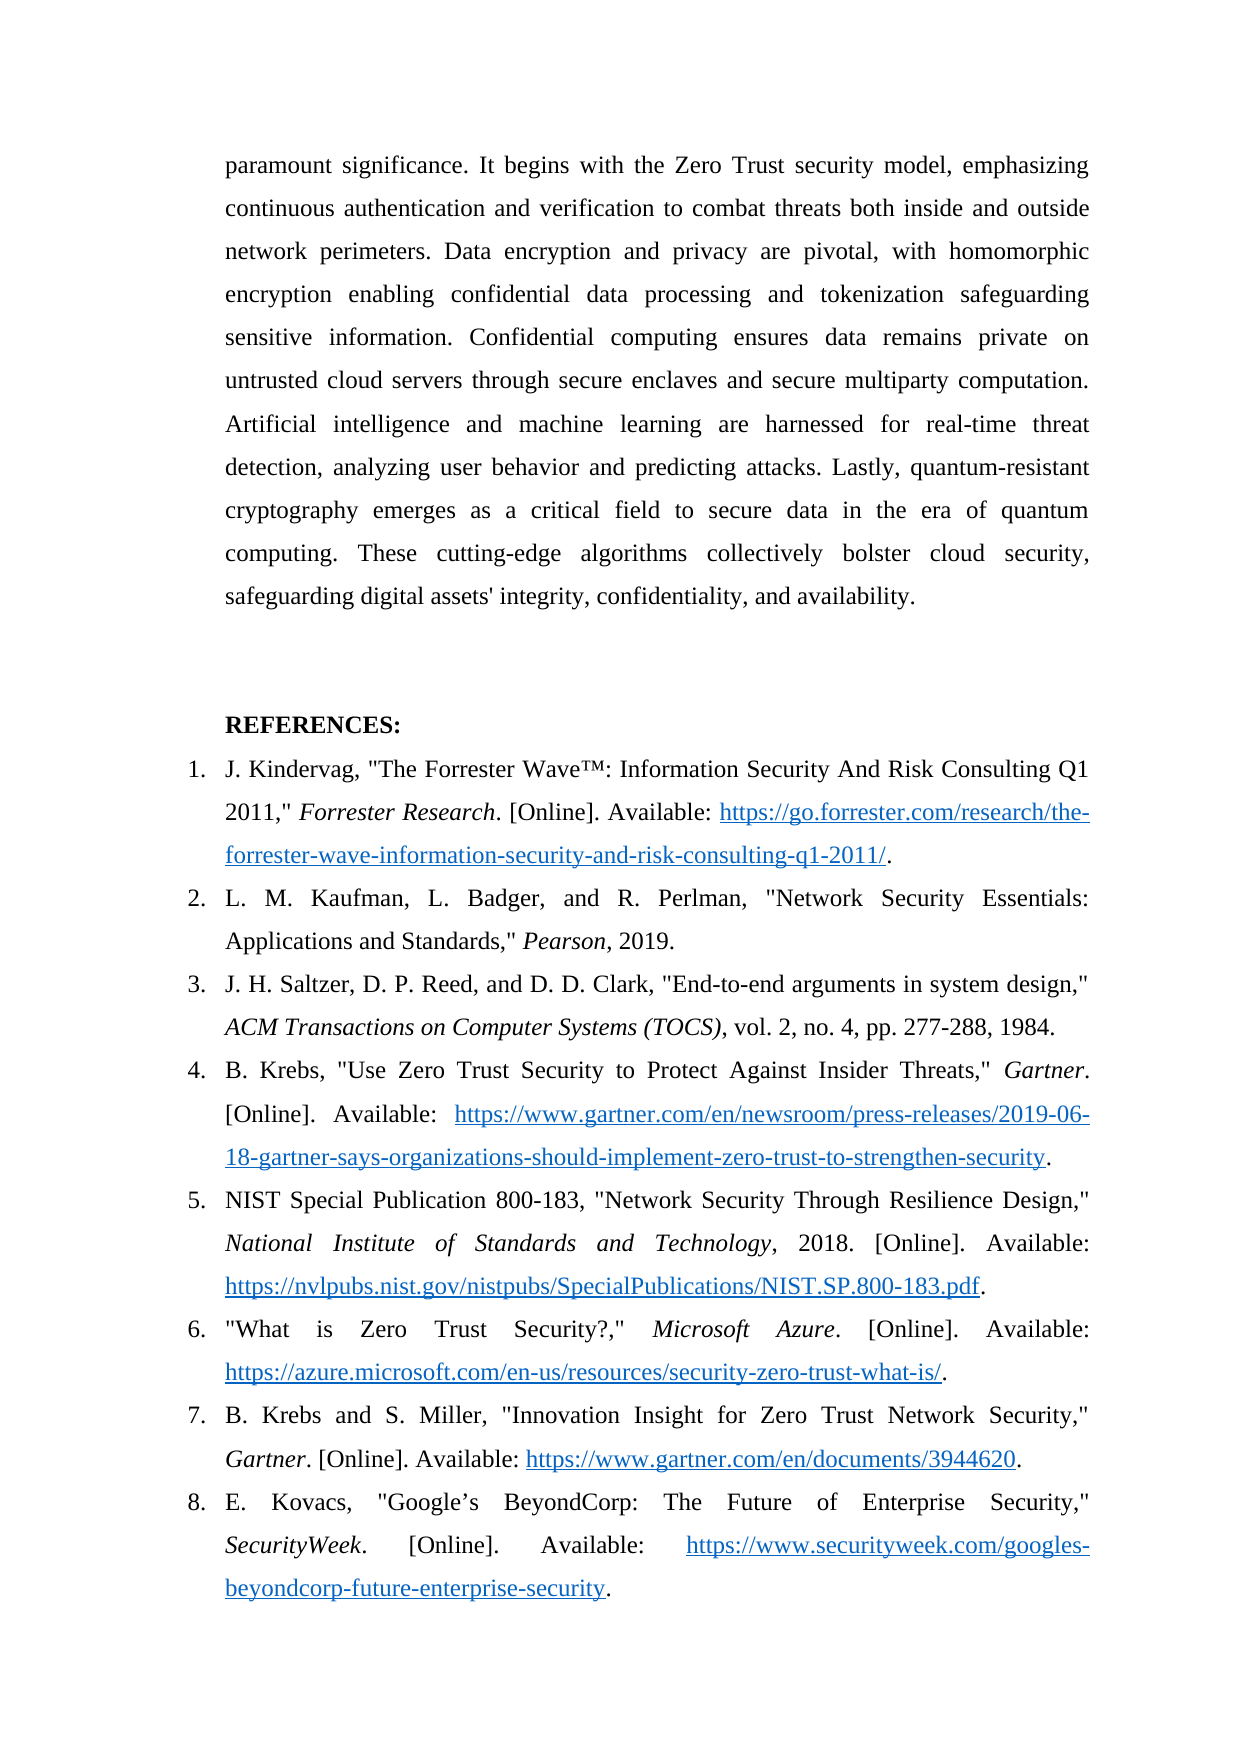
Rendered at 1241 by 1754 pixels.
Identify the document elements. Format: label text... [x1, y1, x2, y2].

list L. M. Kaufman, L. Badger, and R. Perlman, "Network Security Essentials: Applications and Standards," Pearson, 2019. [187, 883, 1090, 955]
list J. Kindervag, "The Forrester Wave™: Information Security And Risk Consulting Q1 2011," Forrester Research. [Online]. Available: https://go.forrester.com/research/the-forrester-wave-information-security-and-risk-consulting-q1-2011/. [187, 754, 1090, 869]
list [225, 150, 1090, 610]
list B. Krebs, "Use Zero Trust Security to Protect Against Insider Threats," Gartner. [Online]. Available: https://www.gartner.com/en/newsroom/press-releases/2019-06-18-gartner-says-organizations-should-implement-zero-trust-to-strengthen-security. [187, 1056, 1090, 1171]
list E. Kovacs, "Google’s BeyondCorp: The Future of Enterprise Security," SecurityWeek. [Online]. Available: https://www.securityweek.com/googles-beyondcorp-future-enterprise-security. [187, 1487, 1090, 1602]
list "What is Zero Trust Security?," Microsoft Azure. [Online]. Available: https://azure.microsoft.com/en-us/resources/security-zero-trust-what-is/. [187, 1314, 1090, 1386]
list NIST Special Publication 800-183, "Network Security Through Resilience Design," National Institute of Standards and Technology, 2018. [Online]. Available: https://nvlpubs.nist.gov/nistpubs/SpecialPublications/NIST.SP.800-183.pdf. [187, 1185, 1090, 1300]
list REFERENCES: [225, 711, 1090, 739]
list J. H. Saltzer, D. P. Reed, and D. D. Clark, "End-to-end arguments in system design," ACM Transactions on Computer Systems (TOCS), vol. 2, no. 4, pp. 277-288, 1984. [187, 969, 1090, 1041]
list B. Krebs and S. Miller, "Innovation Insight for Zero Trust Network Security," Gartner. [Online]. Available: https://www.gartner.com/en/documents/3944620. [187, 1401, 1090, 1472]
